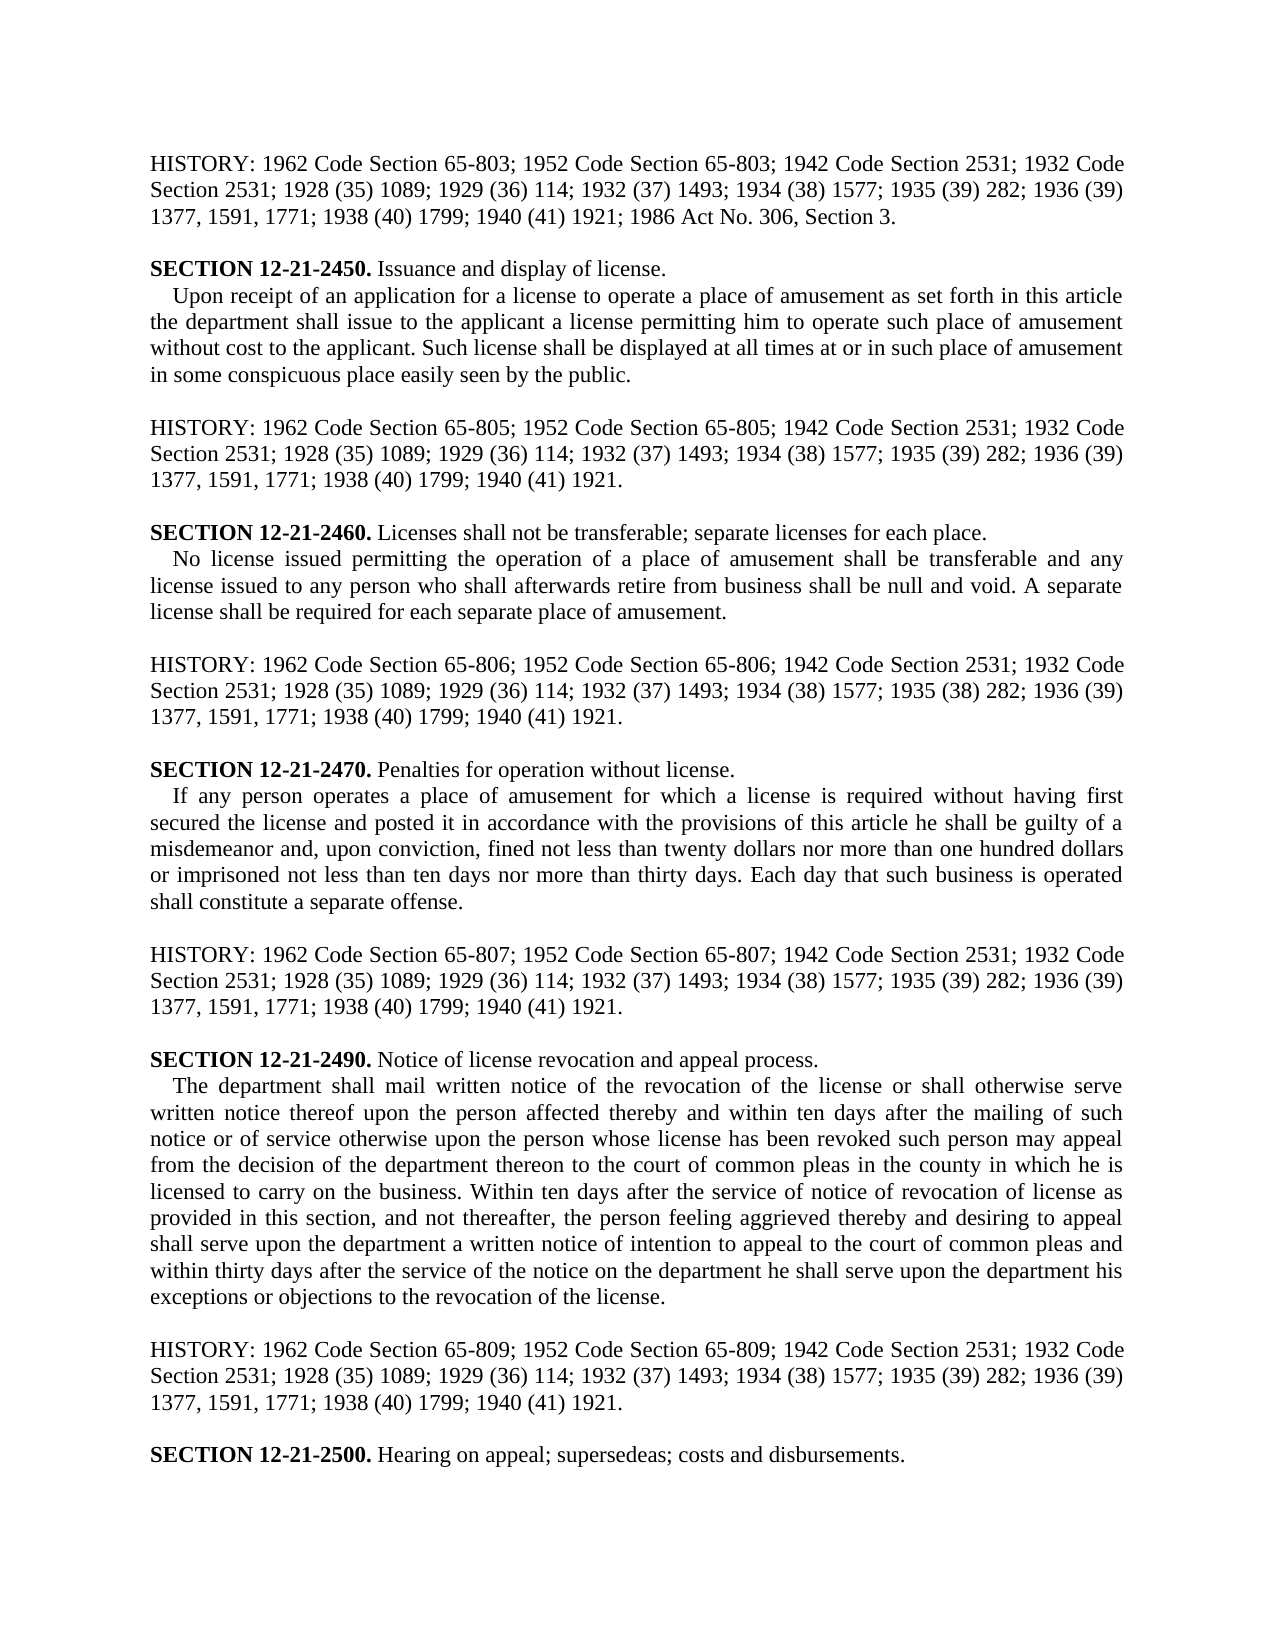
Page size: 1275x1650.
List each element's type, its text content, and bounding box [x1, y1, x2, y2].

text HISTORY: 1962 Code Section 65-807; 1952 Code Section 65-807; 1942 Code Section 2531; 1932 Code Section 2531; 1928 (35) 1089; 1929 (36) 114; 1932 (37) 1493; 1934 (38) 1577; 1935 (39) 282; 1936 (39) 1377, 1591, 1771; 1938 (40) 1799; 1940 (41) 1921. [150, 941, 1125, 1020]
text SECTION 12-21-2490. Notice of license revocation and appeal process. [150, 1046, 1125, 1072]
text HISTORY: 1962 Code Section 65-809; 1952 Code Section 65-809; 1942 Code Section 2531; 1932 Code Section 2531; 1928 (35) 1089; 1929 (36) 114; 1932 (37) 1493; 1934 (38) 1577; 1935 (39) 282; 1936 (39) 1377, 1591, 1771; 1938 (40) 1799; 1940 (41) 1921. [150, 1336, 1125, 1415]
text The department shall mail written notice of the revocation of the license or shall otherwise serve written notice thereof upon the person affected thereby and within ten days after the mailing of such notice or of service otherwise upon the person whose license has been revoked such person may appeal from the decision of the department thereon to the court of common pleas in the county in which he is licensed to carry on the business. Within ten days after the service of notice of revocation of license as provided in this section, and not thereafter, the person feeling aggrieved thereby and desiring to appeal shall serve upon the department a written notice of intention to appeal to the court of common pleas and within thirty days after the service of the notice on the department he shall serve upon the department his exceptions or objections to the revocation of the license. [150, 1072, 1125, 1309]
text If any person operates a place of amusement for which a license is required without having first secured the license and posted it in accordance with the provisions of this article he shall be guilty of a misdemeanor and, upon conviction, fined not less than twenty dollars nor more than one hundred dollars or imprisoned not less than ten days nor more than thirty days. Each day that such business is operated shall constitute a separate offense. [150, 782, 1125, 914]
text HISTORY: 1962 Code Section 65-806; 1952 Code Section 65-806; 1942 Code Section 2531; 1932 Code Section 2531; 1928 (35) 1089; 1929 (36) 114; 1932 (37) 1493; 1934 (38) 1577; 1935 (38) 282; 1936 (39) 1377, 1591, 1771; 1938 (40) 1799; 1940 (41) 1921. [150, 651, 1125, 730]
text Upon receipt of an application for a license to operate a place of amusement as set forth in this article the department shall issue to the applicant a license permitting him to operate such place of amusement without cost to the applicant. Such license shall be displayed at all times at or in such place of amusement in some conspicuous place easily seen by the public. [150, 282, 1125, 387]
text HISTORY: 1962 Code Section 65-803; 1952 Code Section 65-803; 1942 Code Section 2531; 1932 Code Section 2531; 1928 (35) 1089; 1929 (36) 114; 1932 (37) 1493; 1934 (38) 1577; 1935 (39) 282; 1936 (39) 1377, 1591, 1771; 1938 (40) 1799; 1940 (41) 1921; 1986 Act No. 306, Section 3. [150, 150, 1125, 229]
text No license issued permitting the operation of a place of amusement shall be transferable and any license issued to any person who shall afterwards retire from business shall be null and void. A separate license shall be required for each separate place of amusement. [150, 545, 1125, 624]
text SECTION 12-21-2460. Licenses shall not be transferable; separate licenses for each place. [150, 519, 1125, 545]
text HISTORY: 1962 Code Section 65-805; 1952 Code Section 65-805; 1942 Code Section 2531; 1932 Code Section 2531; 1928 (35) 1089; 1929 (36) 114; 1932 (37) 1493; 1934 (38) 1577; 1935 (39) 282; 1936 (39) 1377, 1591, 1771; 1938 (40) 1799; 1940 (41) 1921. [150, 413, 1125, 493]
text SECTION 12-21-2470. Penalties for operation without license. [150, 756, 1125, 782]
text SECTION 12-21-2450. Issuance and display of license. [150, 255, 1125, 282]
text SECTION 12-21-2500. Hearing on appeal; supersedeas; costs and disbursements. [150, 1441, 1125, 1468]
